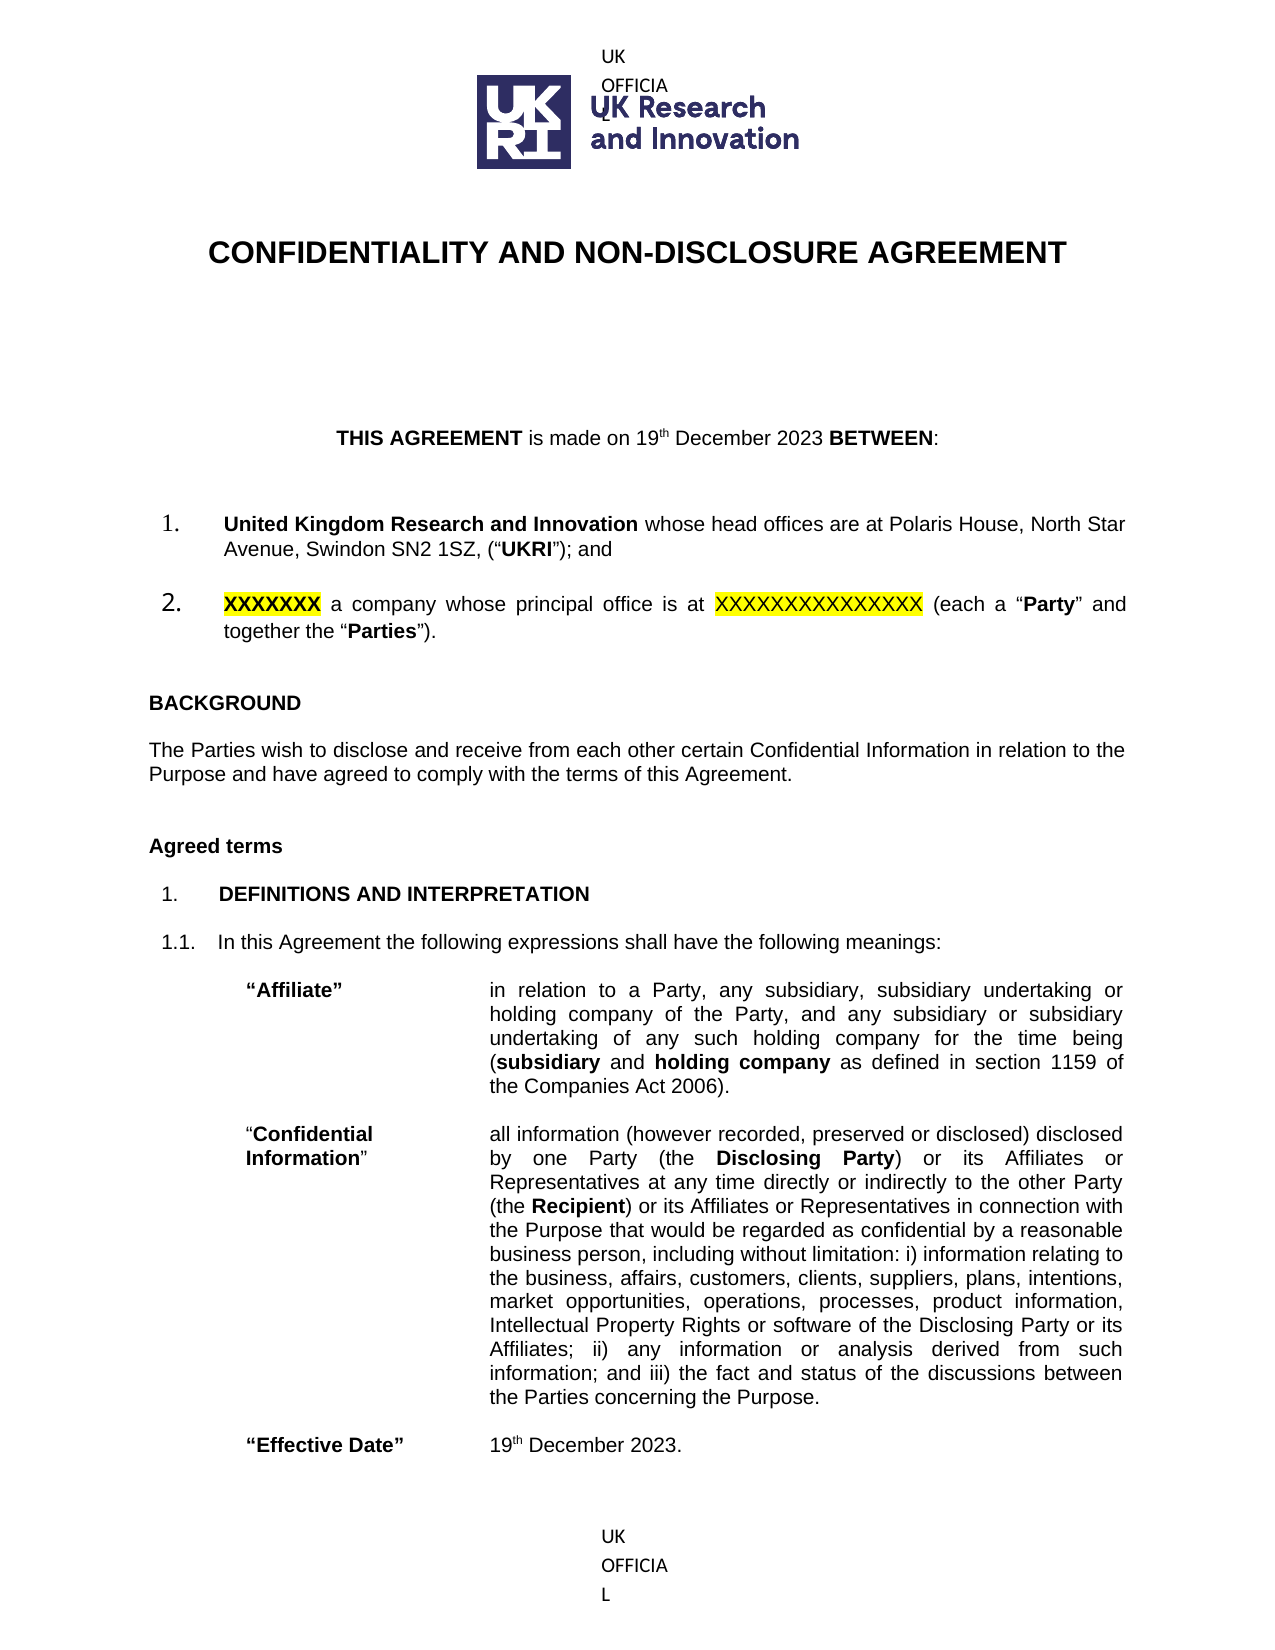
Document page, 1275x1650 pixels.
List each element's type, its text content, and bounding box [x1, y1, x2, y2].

table_cell “Effective Date” [235, 1433, 478, 1481]
text 1.1. In this Agreement the following expressions shall have the following meanings: [161, 930, 1127, 954]
list XXXXXXX a company whose principal office is at XXXXXXXXXXXXXXX (each a “Party” and together the “Parties”). [161, 584, 1127, 642]
list United Kingdom Research and Innovation whose head offices are at Polaris House, North Star Avenue, Swindon SN2 1SZ, (“UKRI”); and [161, 508, 1127, 560]
text 1. DEFINITIONS AND INTERPRETATION [161, 882, 1127, 906]
text Agreed terms [148, 834, 1127, 858]
text BACKGROUND [148, 690, 1127, 714]
table_cell 19th December 2023. [478, 1433, 1135, 1481]
table_cell “Confidential Information” [235, 1122, 478, 1433]
table_header “Affiliate” [235, 978, 478, 1122]
text CONFIDENTIALITY AND NON-DISCLOSURE AGREEMENT [148, 234, 1127, 271]
table_header in relation to a Party, any subsidiary, subsidiary undertaking or holding company of the Party, and any subsidiary or subsidiary undertaking of any such holding company for the time being (subsidiary and holding company as defined in section 1159 of the Companies Act 2006). [478, 978, 1135, 1122]
table_cell all information (however recorded, preserved or disclosed) disclosed by one Party (the Disclosing Party) or its Affiliates or Representatives at any time directly or indirectly to the other Party (the Recipient) or its Affiliates or Representatives in connection with the Purpose that would be regarded as confidential by a reasonable business person, including without limitation: i) information relating to the business, affairs, customers, clients, suppliers, plans, intentions, market opportunities, operations, processes, product information, Intellectual Property Rights or software of the Disclosing Party or its Affiliates; ii) any information or analysis derived from such information; and iii) the fact and status of the discussions between the Parties concerning the Purpose. [478, 1122, 1135, 1433]
text THIS AGREEMENT is made on 19th December 2023 BETWEEN: [148, 426, 1127, 450]
text The Parties wish to disclose and receive from each other certain Confidential Information in relation to the Purpose and have agreed to comply with the terms of this Agreement. [148, 738, 1127, 786]
